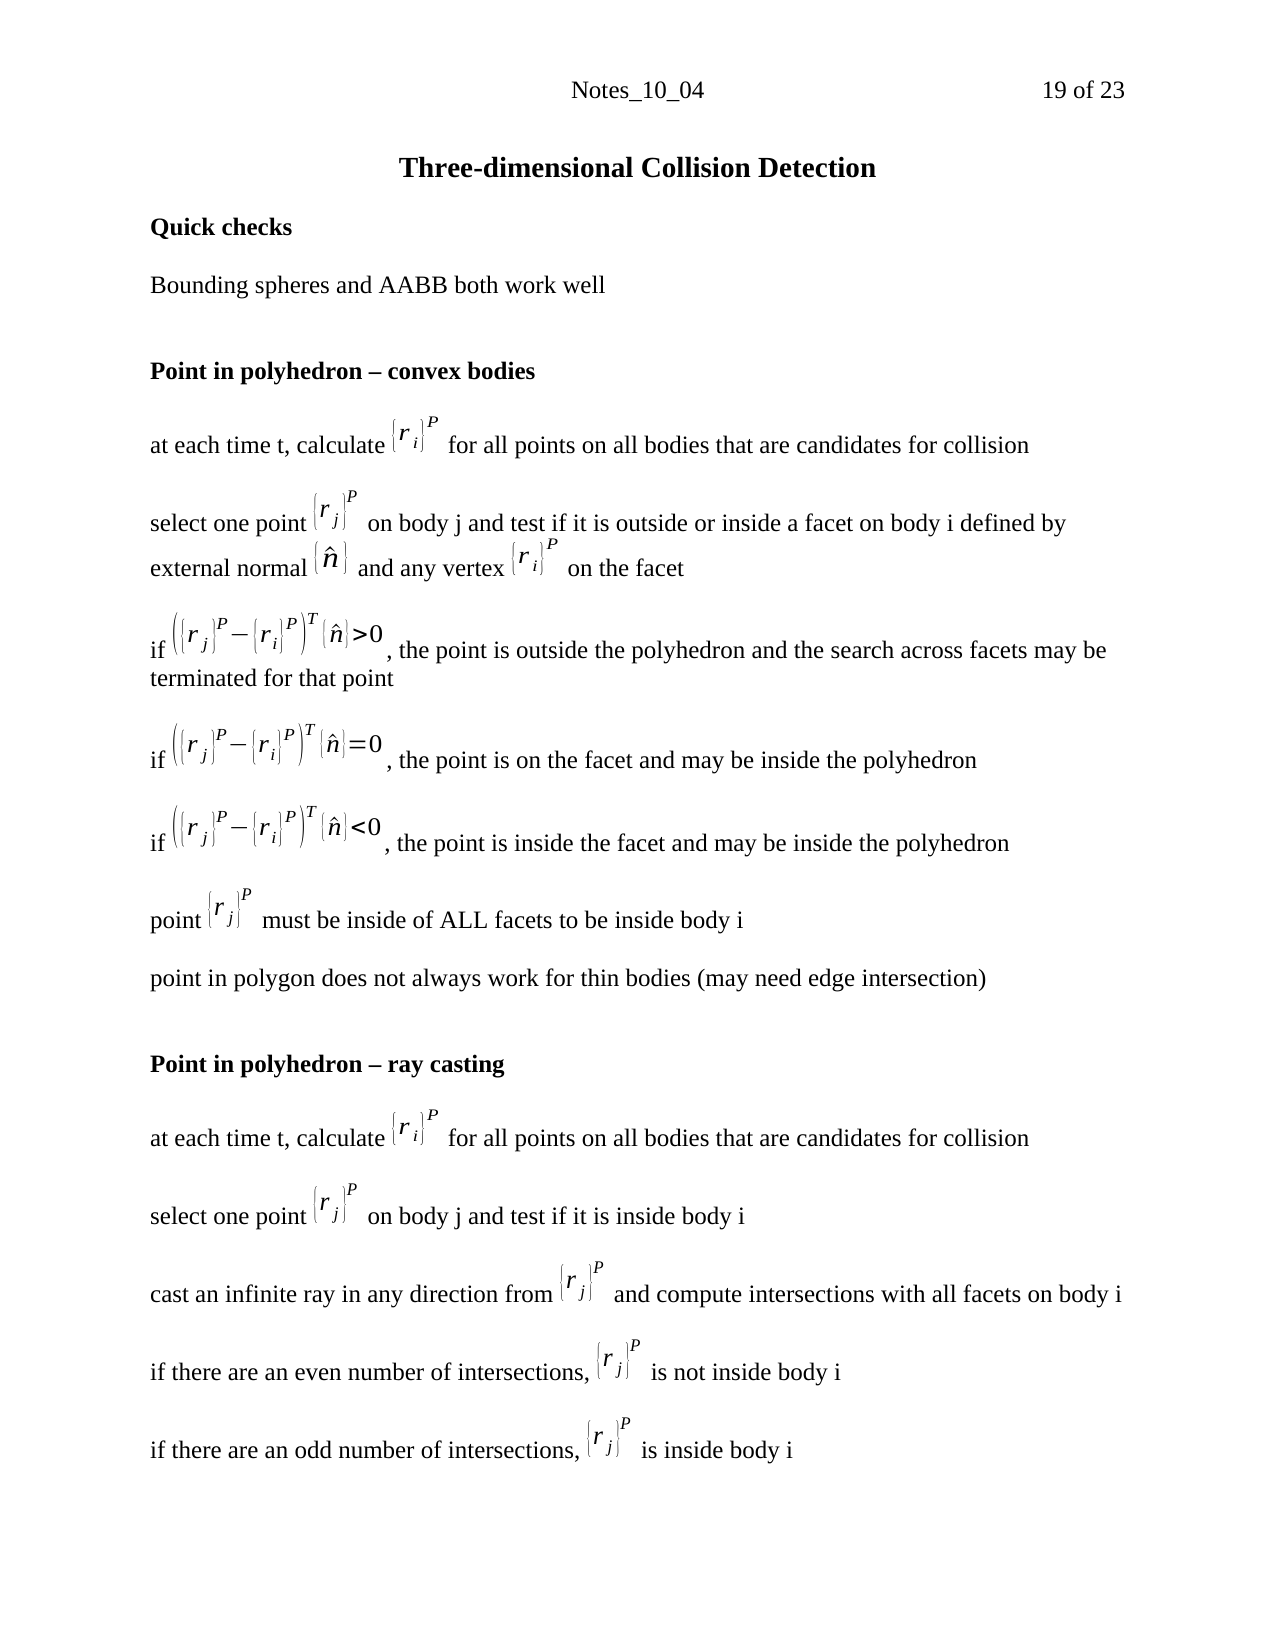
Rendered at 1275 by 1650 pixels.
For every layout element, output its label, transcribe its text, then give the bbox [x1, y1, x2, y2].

subtitle point in polygon does not always work for thin bodies (may need edge intersection) [150, 963, 1125, 992]
text point must be inside of ALL facets to be inside body i [150, 885, 1125, 934]
text Point in polyhedron – convex bodies [150, 356, 1125, 385]
text cast an infinite ray in any direction from and compute intersections with all facets on body i [150, 1258, 1125, 1308]
text if , the point is outside the polyhedron and the search across facets may be terminated for that point [150, 610, 1125, 692]
text if , the point is on the facet and may be inside the polyhedron [150, 721, 1125, 774]
text select one point on body j and test if it is inside body i [150, 1181, 1125, 1230]
text at each time t, calculate for all points on all bodies that are candidates for collision [150, 413, 1125, 458]
text Quick checks [150, 212, 1125, 241]
text select one point on body j and test if it is outside or inside a facet on body i defined by external normal and any vertex on the facet [150, 487, 1125, 581]
text Three-dimensional Collision Detection [150, 150, 1125, 183]
text at each time t, calculate for all points on all bodies that are candidates for collision [150, 1107, 1125, 1152]
text if there are an even number of intersections, is not inside body i [150, 1336, 1125, 1386]
text if there are an odd number of intersections, is inside body i [150, 1414, 1125, 1463]
text if , the point is inside the facet and may be inside the polyhedron [150, 803, 1125, 856]
text Bounding spheres and AABB both work well [150, 270, 1125, 298]
text Point in polyhedron – ray casting [150, 1049, 1125, 1078]
